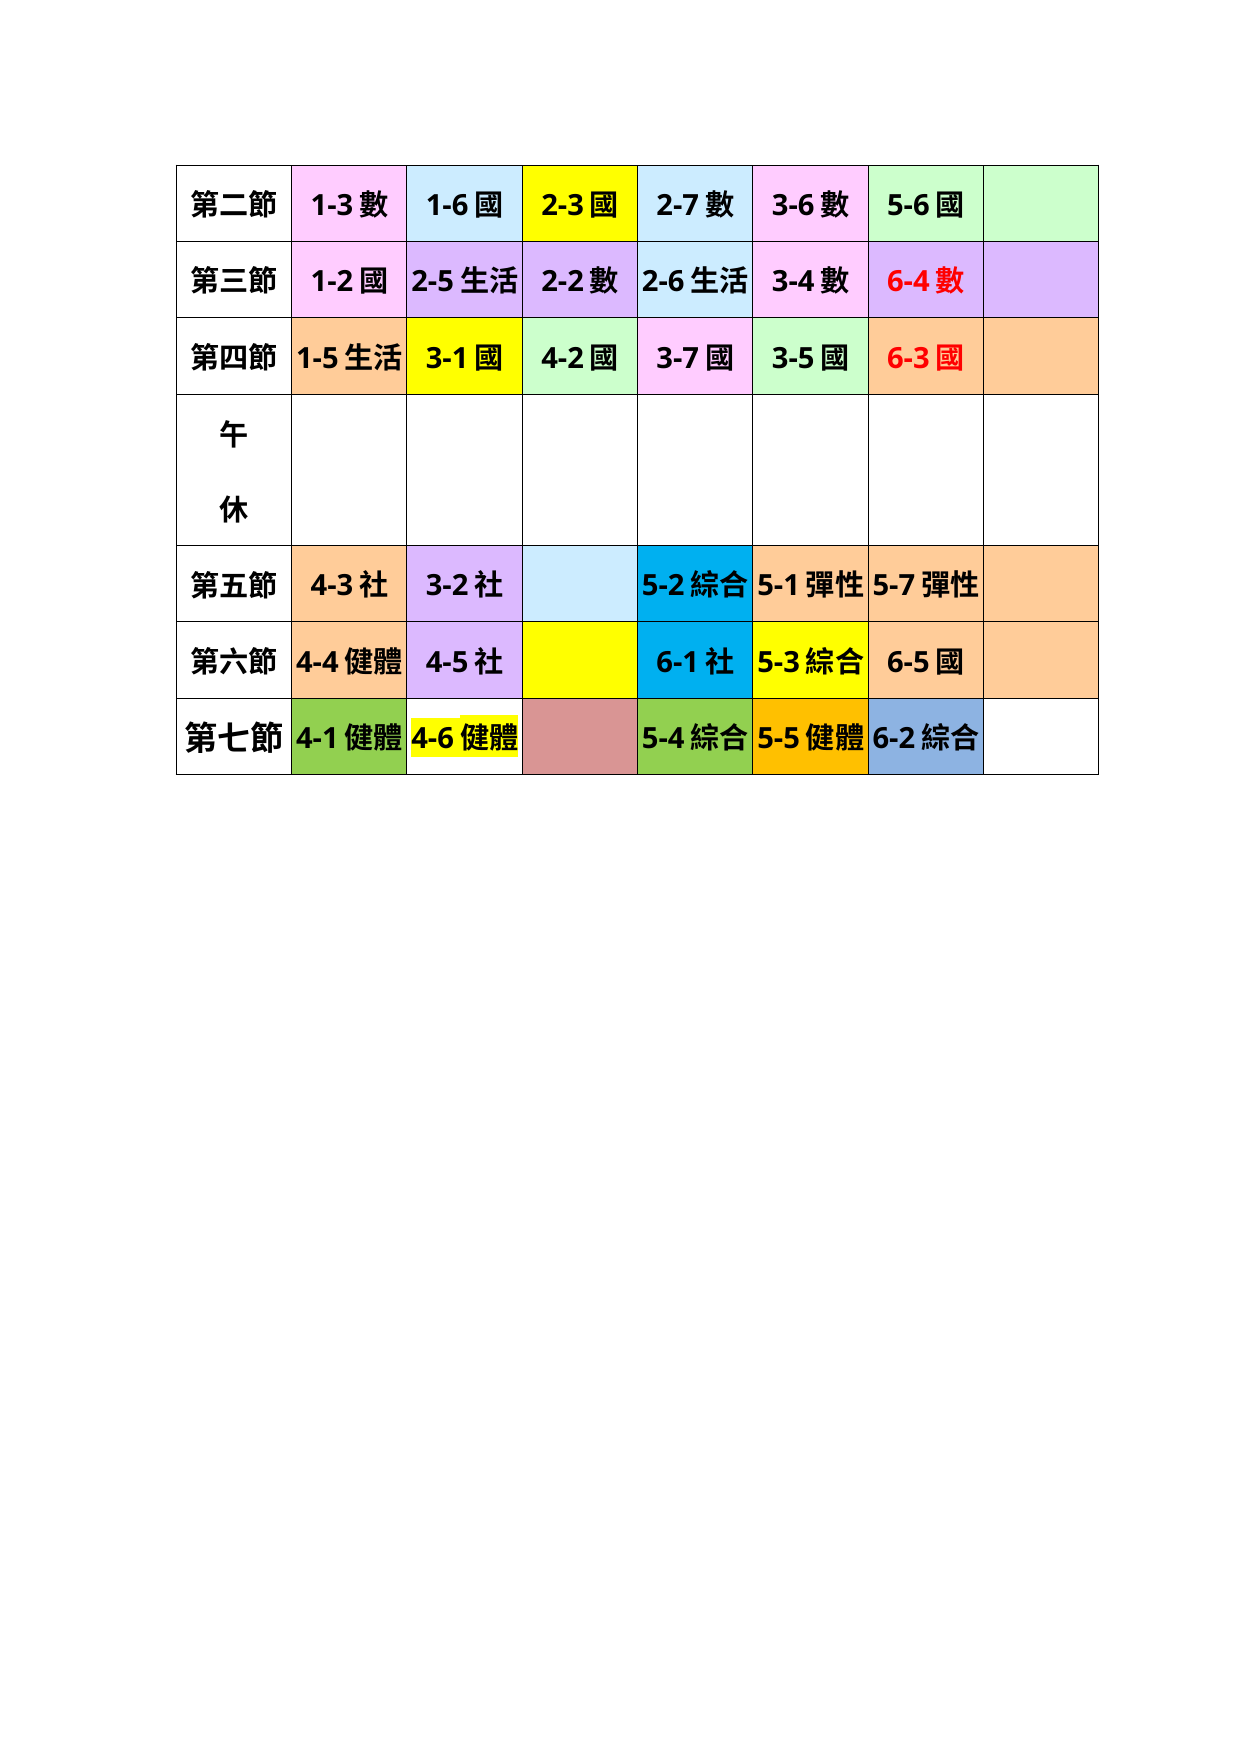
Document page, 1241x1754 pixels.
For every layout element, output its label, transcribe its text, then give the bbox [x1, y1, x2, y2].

table_cell 第三節 [177, 242, 291, 317]
table_cell 4-1健體 [292, 699, 406, 774]
table_cell 第六節 [177, 622, 291, 698]
table_cell 第七節 [177, 699, 291, 774]
table_cell 1-6國 [407, 166, 522, 241]
table_cell [407, 395, 522, 545]
table_cell 第五節 [177, 546, 291, 621]
table_cell 2-7數 [638, 166, 752, 241]
table_cell 5-4綜合 [638, 699, 752, 774]
table_cell 2-5生活 [407, 242, 522, 317]
table_cell [638, 395, 752, 545]
table_cell 1-5生活 [292, 318, 406, 394]
table_cell 6-5國 [869, 622, 983, 698]
table_cell 第二節 [177, 166, 291, 241]
table_cell 2-3國 [523, 166, 637, 241]
table_cell [523, 395, 637, 545]
table_cell 4-6健體 [407, 699, 522, 774]
table_cell 5-2綜合 [638, 546, 752, 621]
table_cell [984, 546, 1098, 621]
table_cell 4-2國 [523, 318, 637, 394]
table_cell 2-6生活 [638, 242, 752, 317]
table_cell [523, 622, 637, 698]
table_cell [984, 699, 1098, 774]
table_cell [984, 395, 1098, 545]
table_cell [984, 166, 1098, 241]
table_cell 6-1社 [638, 622, 752, 698]
table_cell 1-2國 [292, 242, 406, 317]
table_cell 3-7國 [638, 318, 752, 394]
table_cell 午 休 [177, 395, 291, 545]
table_cell [984, 318, 1098, 394]
table_cell 3-1國 [407, 318, 522, 394]
table_cell 6-3國 [869, 318, 983, 394]
table_cell 5-7彈性 [869, 546, 983, 621]
table_cell [869, 395, 983, 545]
table_cell [292, 395, 406, 545]
table_cell 3-2社 [407, 546, 522, 621]
table_cell 2-2數 [523, 242, 637, 317]
table_cell 6-2綜合 [869, 699, 983, 774]
table_cell 5-3綜合 [753, 622, 868, 698]
table_cell 4-5社 [407, 622, 522, 698]
table_cell 3-6數 [753, 166, 868, 241]
table_cell 3-5國 [753, 318, 868, 394]
table_cell 1-3數 [292, 166, 406, 241]
table_cell 3-4數 [753, 242, 868, 317]
table_cell 5-6國 [869, 166, 983, 241]
table_cell 第四節 [177, 318, 291, 394]
table_cell [984, 622, 1098, 698]
table_cell [523, 546, 637, 621]
table_cell [753, 395, 868, 545]
table_cell 5-5健體 [753, 699, 868, 774]
table_cell 5-1彈性 [753, 546, 868, 621]
table_cell 4-3社 [292, 546, 406, 621]
table_cell [984, 242, 1098, 317]
table_cell 4-4健體 [292, 622, 406, 698]
table_cell 6-4數 [869, 242, 983, 317]
table_cell [523, 699, 637, 774]
